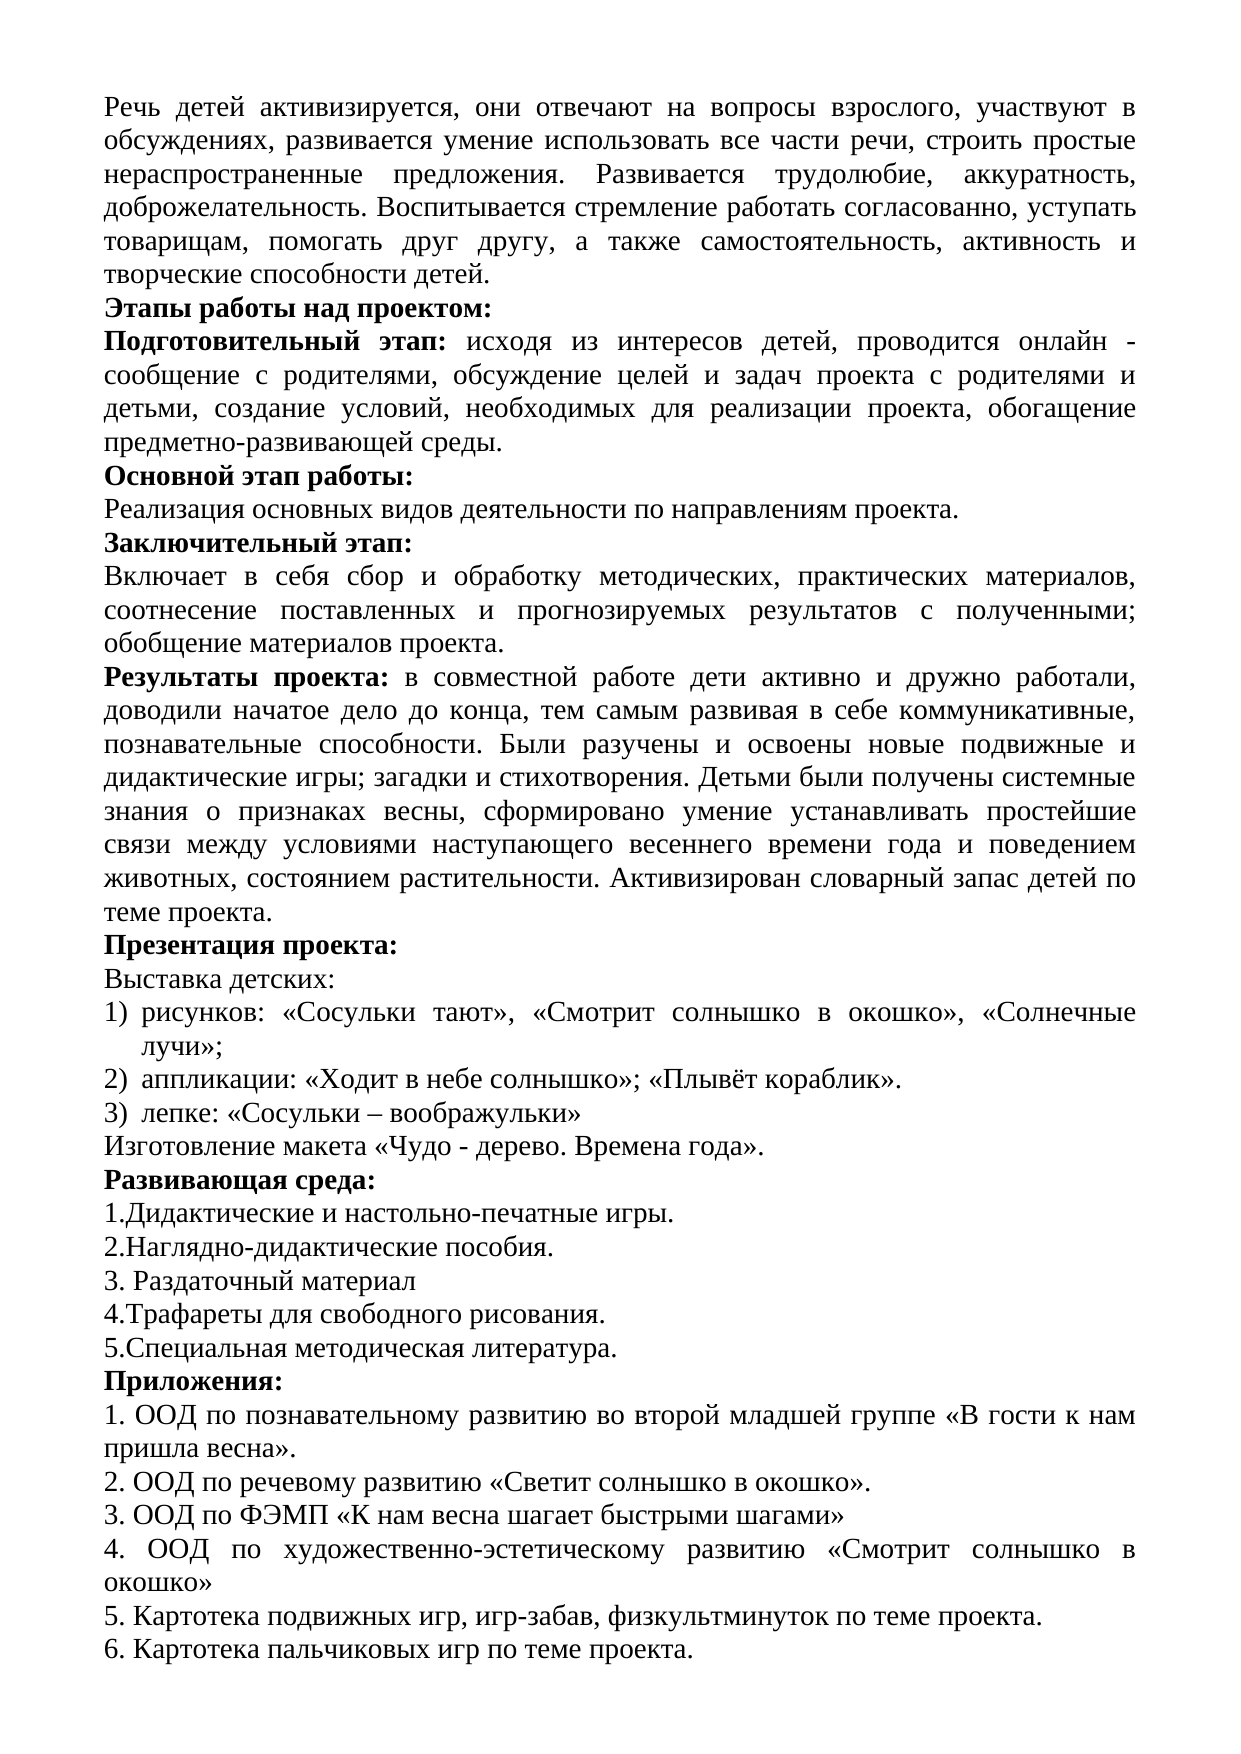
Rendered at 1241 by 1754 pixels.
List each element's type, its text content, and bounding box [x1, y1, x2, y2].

list рисунков: «Сосульки тают», «Смотрит солнышко в окошко», «Солнечные лучи»; [103, 994, 1137, 1061]
text 3. ООД по ФЭМП «К нам весна шагает быстрыми шагами» [103, 1497, 1137, 1531]
text 6. Картотека пальчиковых игр по теме проекта. [103, 1632, 1137, 1665]
list аппликации: «Ходит в небе солнышко»; «Плывёт кораблик». [103, 1061, 1137, 1095]
text 4. ООД по художественно-эстетическому развитию «Смотрит солнышко в окошко» [103, 1531, 1137, 1598]
text 1. ООД по познавательному развитию во второй младшей группе «В гости к нам пришла весна». [103, 1397, 1137, 1464]
text Изготовление макета «Чудо - дерево. Времена года». [103, 1128, 1137, 1162]
text 3. Раздаточный материал [103, 1263, 1137, 1296]
text 4.Трафареты для свободного рисования. [103, 1296, 1137, 1330]
text 2.Наглядно-дидактические пособия. [103, 1229, 1137, 1263]
text Презентация проекта: [103, 927, 1137, 961]
text Этапы работы над проектом: [103, 290, 1137, 323]
text Реализация основных видов деятельности по направлениям проекта. [103, 491, 1137, 525]
text Заключительный этап: [103, 525, 1137, 558]
text Включает в себя сбор и обработку методических, практических материалов, соотнесение поставленных и прогнозируемых результатов с полученными; обобщение материалов проекта. [103, 558, 1137, 659]
text 2. ООД по речевому развитию «Светит солнышко в окошко». [103, 1464, 1137, 1497]
text 5. Картотека подвижных игр, игр-забав, физкультминуток по теме проекта. [103, 1598, 1137, 1632]
text Выставка детских: [103, 961, 1137, 994]
text Результаты проекта: в совместной работе дети активно и дружно работали, доводили начатое дело до конца, тем самым развивая в себе коммуникативные, познавательные способности. Были разучены и освоены новые подвижные и дидактические игры; загадки и стихотворения. Детьми были получены системные знания о признаках весны, сформировано умение устанавливать простейшие связи между условиями наступающего весеннего времени года и поведением животных, состоянием растительности. Активизирован словарный запас детей по теме проекта. [103, 659, 1137, 927]
list лепке: «Сосульки – воображульки» [103, 1095, 1137, 1128]
text Подготовительный этап: исходя из интересов детей, проводится онлайн - сообщение с родителями, обсуждение целей и задач проекта с родителями и детьми, создание условий, необходимых для реализации проекта, обогащение предметно-развивающей среды. [103, 323, 1137, 458]
text 1.Дидактические и настольно-печатные игры. [103, 1196, 1137, 1229]
text Речь детей активизируется, они отвечают на вопросы взрослого, участвуют в обсуждениях, развивается умение использовать все части речи, строить простые нераспространенные предложения. Развивается трудолюбие, аккуратность, доброжелательность. Воспитывается стремление работать согласованно, уступать товарищам, помогать друг другу, а также самостоятельность, активность и творческие способности детей. [103, 89, 1137, 290]
text Приложения: [103, 1363, 1137, 1397]
text Основной этап работы: [103, 458, 1137, 491]
text 5.Специальная методическая литература. [103, 1330, 1137, 1363]
text Развивающая среда: [103, 1162, 1137, 1196]
